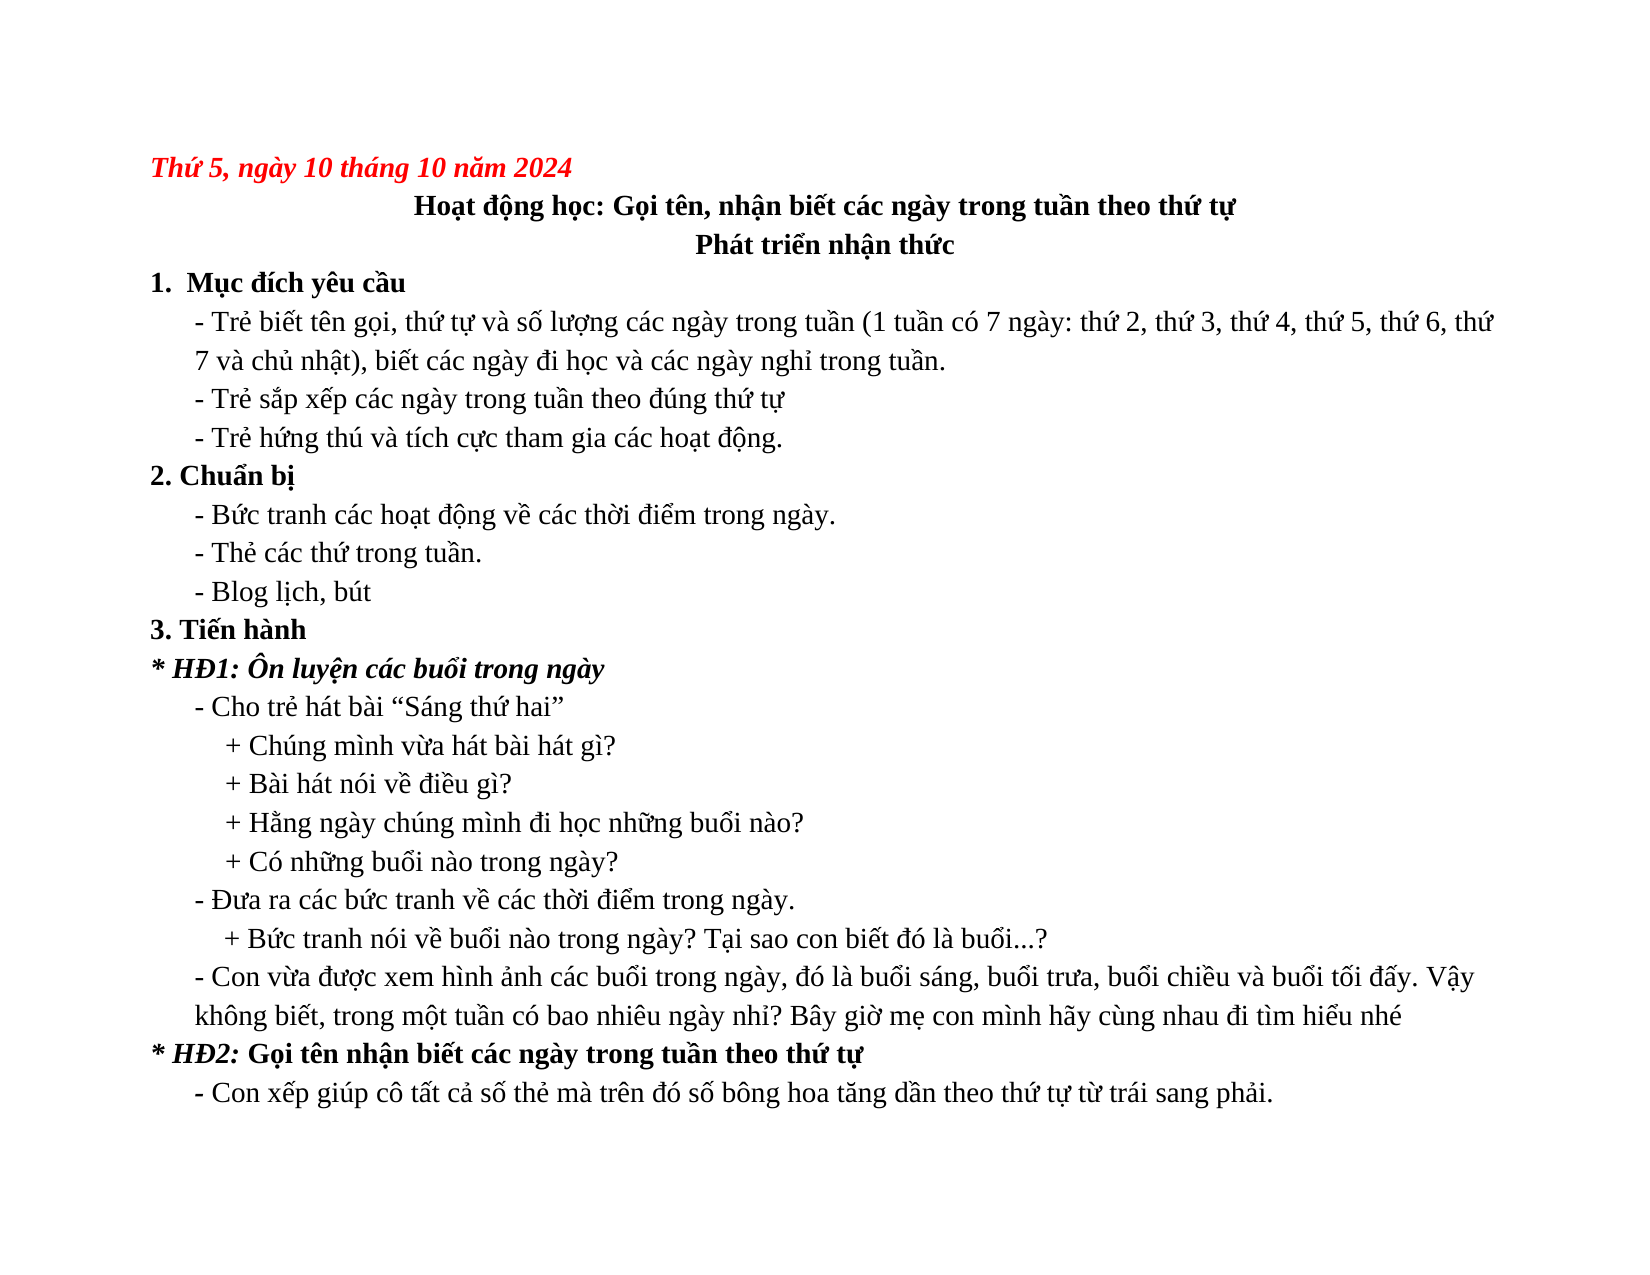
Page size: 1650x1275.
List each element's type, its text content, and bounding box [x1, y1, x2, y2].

text - Trẻ biết tên gọi, thứ tự và số lượng các ngày trong tuần (1 tuần có 7 ngày: thứ 2, thứ 3, thứ 4, thứ 5, thứ 6, thứ 7 và chủ nhật), biết các ngày đi học và các ngày nghỉ trong tuần. [194, 304, 1500, 376]
text 2. Chuẩn bị [150, 458, 1500, 492]
text - Cho trẻ hát bài “Sáng thứ hai” [194, 689, 1500, 723]
text * HĐ2: Gọi tên nhận biết các ngày trong tuần theo thứ tự [150, 1036, 1500, 1070]
text - Con xếp giúp cô tất cả số thẻ mà trên đó số bông hoa tăng dần theo thứ tự từ trái sang phải. [194, 1075, 1500, 1108]
text 3. Tiến hành [150, 612, 1500, 646]
text - Con vừa được xem hình ảnh các buổi trong ngày, đó là buổi sáng, buổi trưa, buổi chiều và buổi tối đấy. Vậy không biết, trong một tuần có bao nhiêu ngày nhỉ? Bây giờ mẹ con mình hãy cùng nhau đi tìm hiểu nhé [194, 959, 1500, 1031]
text + Hằng ngày chúng mình đi học những buổi nào? [194, 805, 1500, 839]
text Hoạt động học: Gọi tên, nhận biết các ngày trong tuần theo thứ tự [150, 188, 1500, 222]
text 1. Mục đích yêu cầu [150, 266, 1500, 299]
text - Trẻ sắp xếp các ngày trong tuần theo đúng thứ tự [194, 381, 1500, 415]
text Thứ 5, ngày 10 tháng 10 năm 2024 [150, 150, 1500, 183]
text + Bài hát nói về điều gì? [194, 767, 1500, 800]
text - Trẻ hứng thú và tích cực tham gia các hoạt động. [150, 420, 1500, 453]
text - Blog lịch, bút [194, 574, 1500, 607]
text + Bức tranh nói về buổi nào trong ngày? Tại sao con biết đó là buổi...? [194, 921, 1500, 954]
text + Chúng mình vừa hát bài hát gì? [194, 728, 1500, 762]
text Phát triển nhận thức [150, 227, 1500, 261]
text - Thẻ các thứ trong tuần. [194, 535, 1500, 569]
text - Bức tranh các hoạt động về các thời điểm trong ngày. [194, 497, 1500, 530]
text * HĐ1: Ôn luyện các buổi trong ngày [150, 651, 1500, 684]
text - Đưa ra các bức tranh về các thời điểm trong ngày. [194, 882, 1500, 916]
text + Có những buổi nào trong ngày? [194, 844, 1500, 877]
